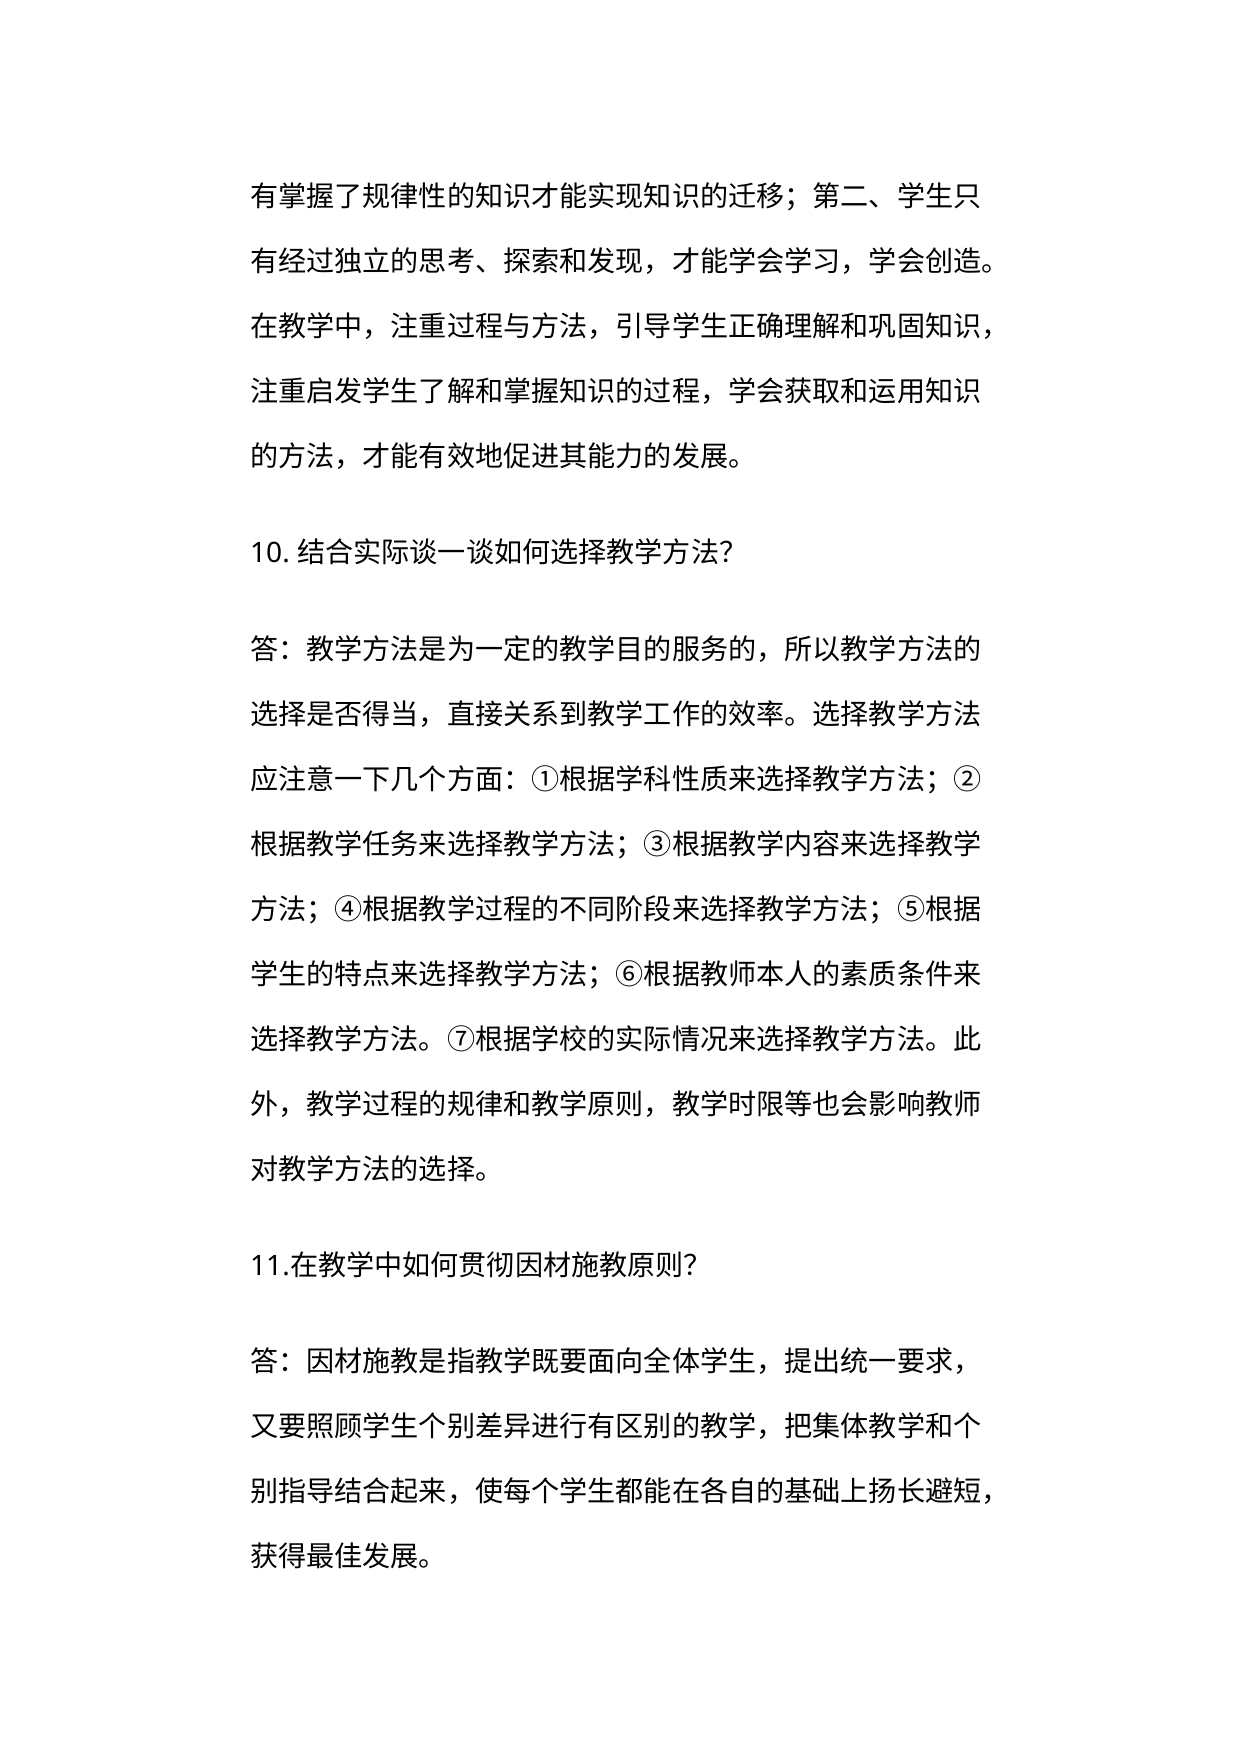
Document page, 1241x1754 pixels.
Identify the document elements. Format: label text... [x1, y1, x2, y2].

text 10. 结合实际谈一谈如何选择教学方法？ [250, 518, 990, 583]
text 答：因材施教是指教学既要面向全体学生，提出统一要求，又要照顾学生个别差异进行有区别的教学，把集体教学和个别指导结合起来，使每个学生都能在各自的基础上扬长避短，获得最佳发展。 [250, 1327, 990, 1587]
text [250, 162, 990, 487]
text 答：教学方法是为一定的教学目的服务的，所以教学方法的选择是否得当，直接关系到教学工作的效率。选择教学方法应注意一下几个方面：①根据学科性质来选择教学方法；②根据教学任务来选择教学方法；③根据教学内容来选择教学方法；④根据教学过程的不同阶段来选择教学方法；⑤根据学生的特点来选择教学方法；⑥根据教师本人的素质条件来选择教学方法。⑦根据学校的实际情况来选择教学方法。此外，教学过程的规律和教学原则，教学时限等也会影响教师对教学方法的选择。 [250, 614, 990, 1199]
text 11.在教学中如何贯彻因材施教原则？ [250, 1231, 990, 1296]
